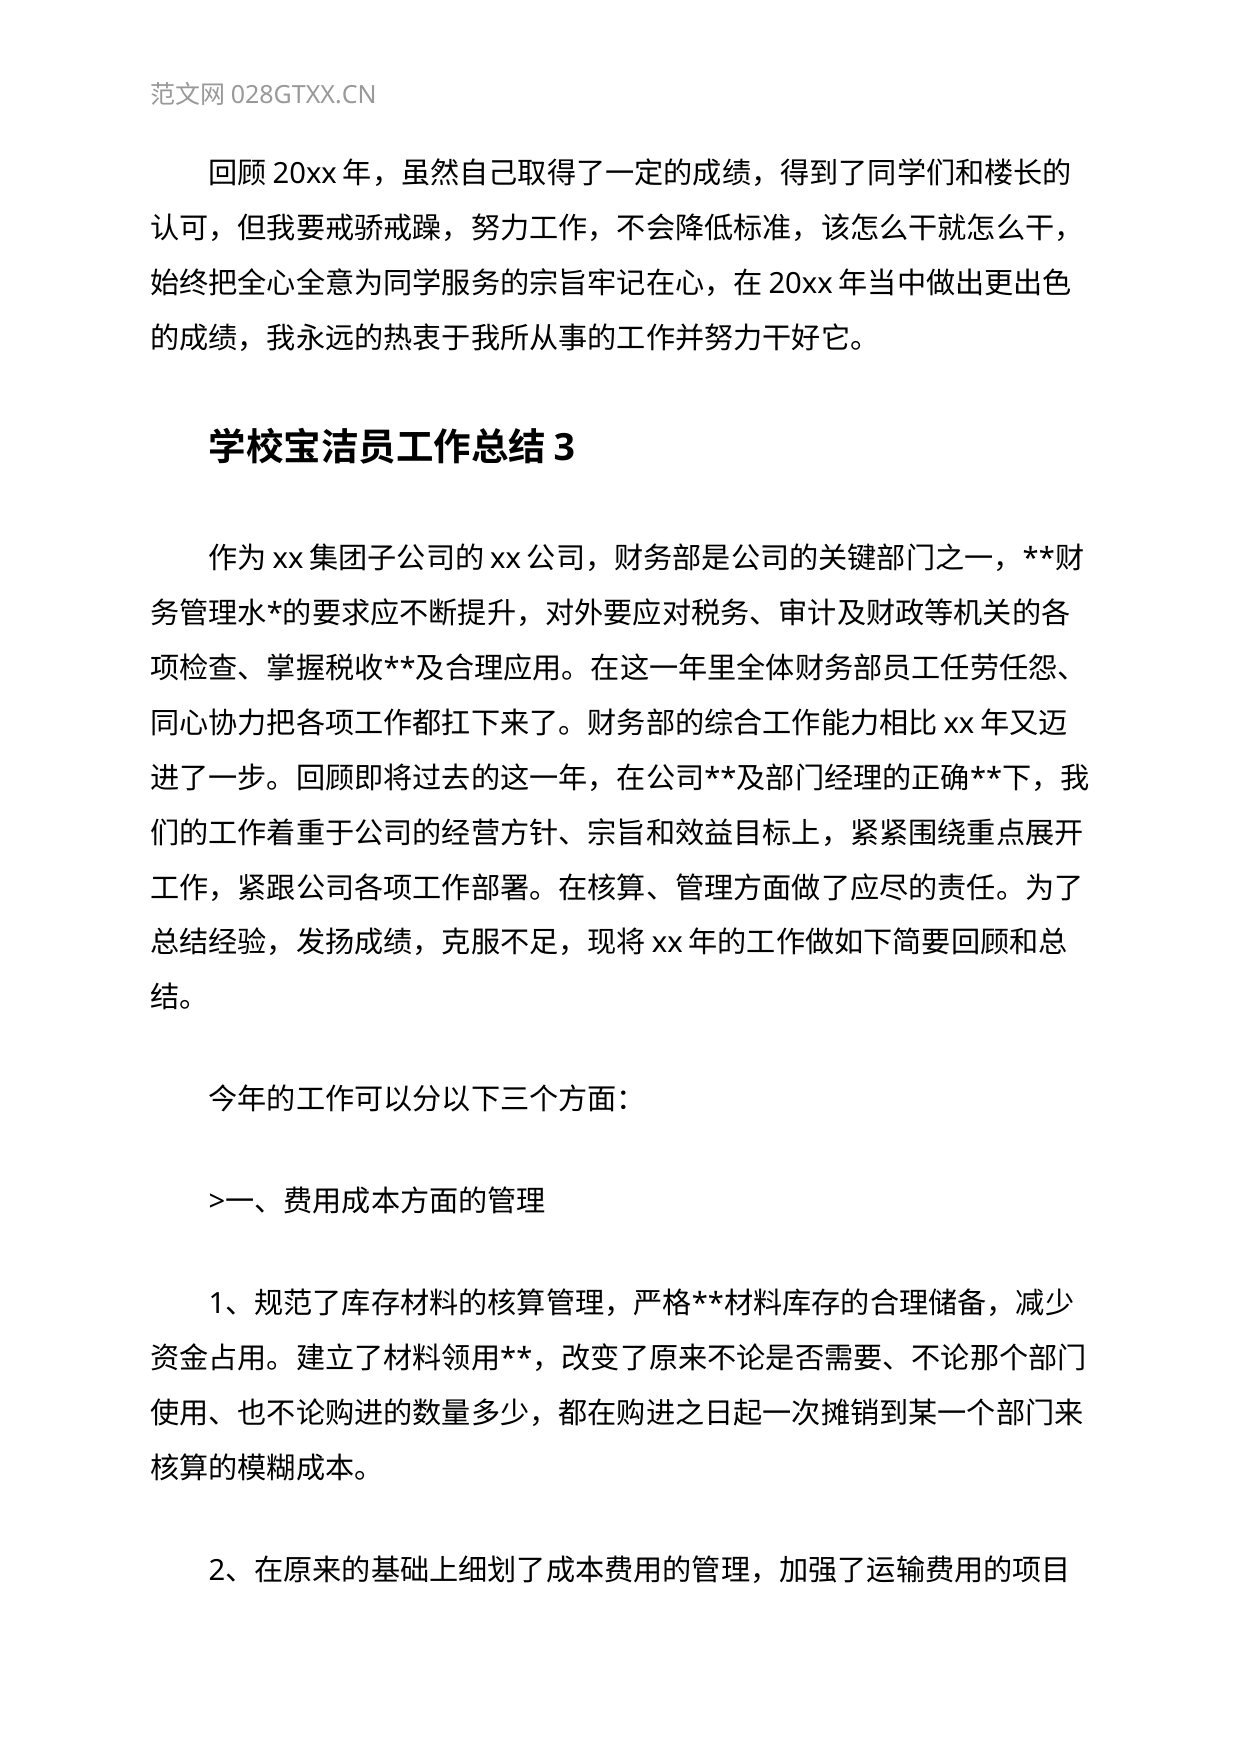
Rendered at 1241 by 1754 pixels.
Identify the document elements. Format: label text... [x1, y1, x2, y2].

text 学校宝洁员工作总结3 [150, 417, 1090, 471]
text 作为xx集团子公司的xx公司，财务部是公司的关键部门之一，**财务管理水*的要求应不断提升，对外要应对税务、审计及财政等机关的各项检查、掌握税收**及合理应用。在这一年里全体财务部员工任劳任怨、同心协力把各项工作都扛下来了。财务部的综合工作能力相比xx年又迈进了一步。回顾即将过去的这一年，在公司**及部门经理的正确**下，我们的工作着重于公司的经营方针、宗旨和效益目标上，紧紧围绕重点展开工作，紧跟公司各项工作部署。在核算、管理方面做了应尽的责任。为了总结经验，发扬成绩，克服不足，现将xx年的工作做如下简要回顾和总结。 [150, 534, 1090, 1016]
text 今年的工作可以分以下三个方面： [150, 1076, 1090, 1118]
text 回顾20xx年，虽然自己取得了一定的成绩，得到了同学们和楼长的认可，但我要戒骄戒躁，努力工作，不会降低标准，该怎么干就怎么干，始终把全心全意为同学服务的宗旨牢记在心，在20xx年当中做出更出色的成绩，我永远的热衷于我所从事的工作并努力干好它。 [150, 150, 1090, 357]
text 1、规范了库存材料的核算管理，严格**材料库存的合理储备，减少资金占用。建立了材料领用**，改变了原来不论是否需要、不论那个部门使用、也不论购进的数量多少，都在购进之日起一次摊销到某一个部门来核算的模糊成本。 [150, 1279, 1090, 1487]
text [150, 1546, 1090, 1589]
text >一、费用成本方面的管理 [150, 1178, 1090, 1220]
